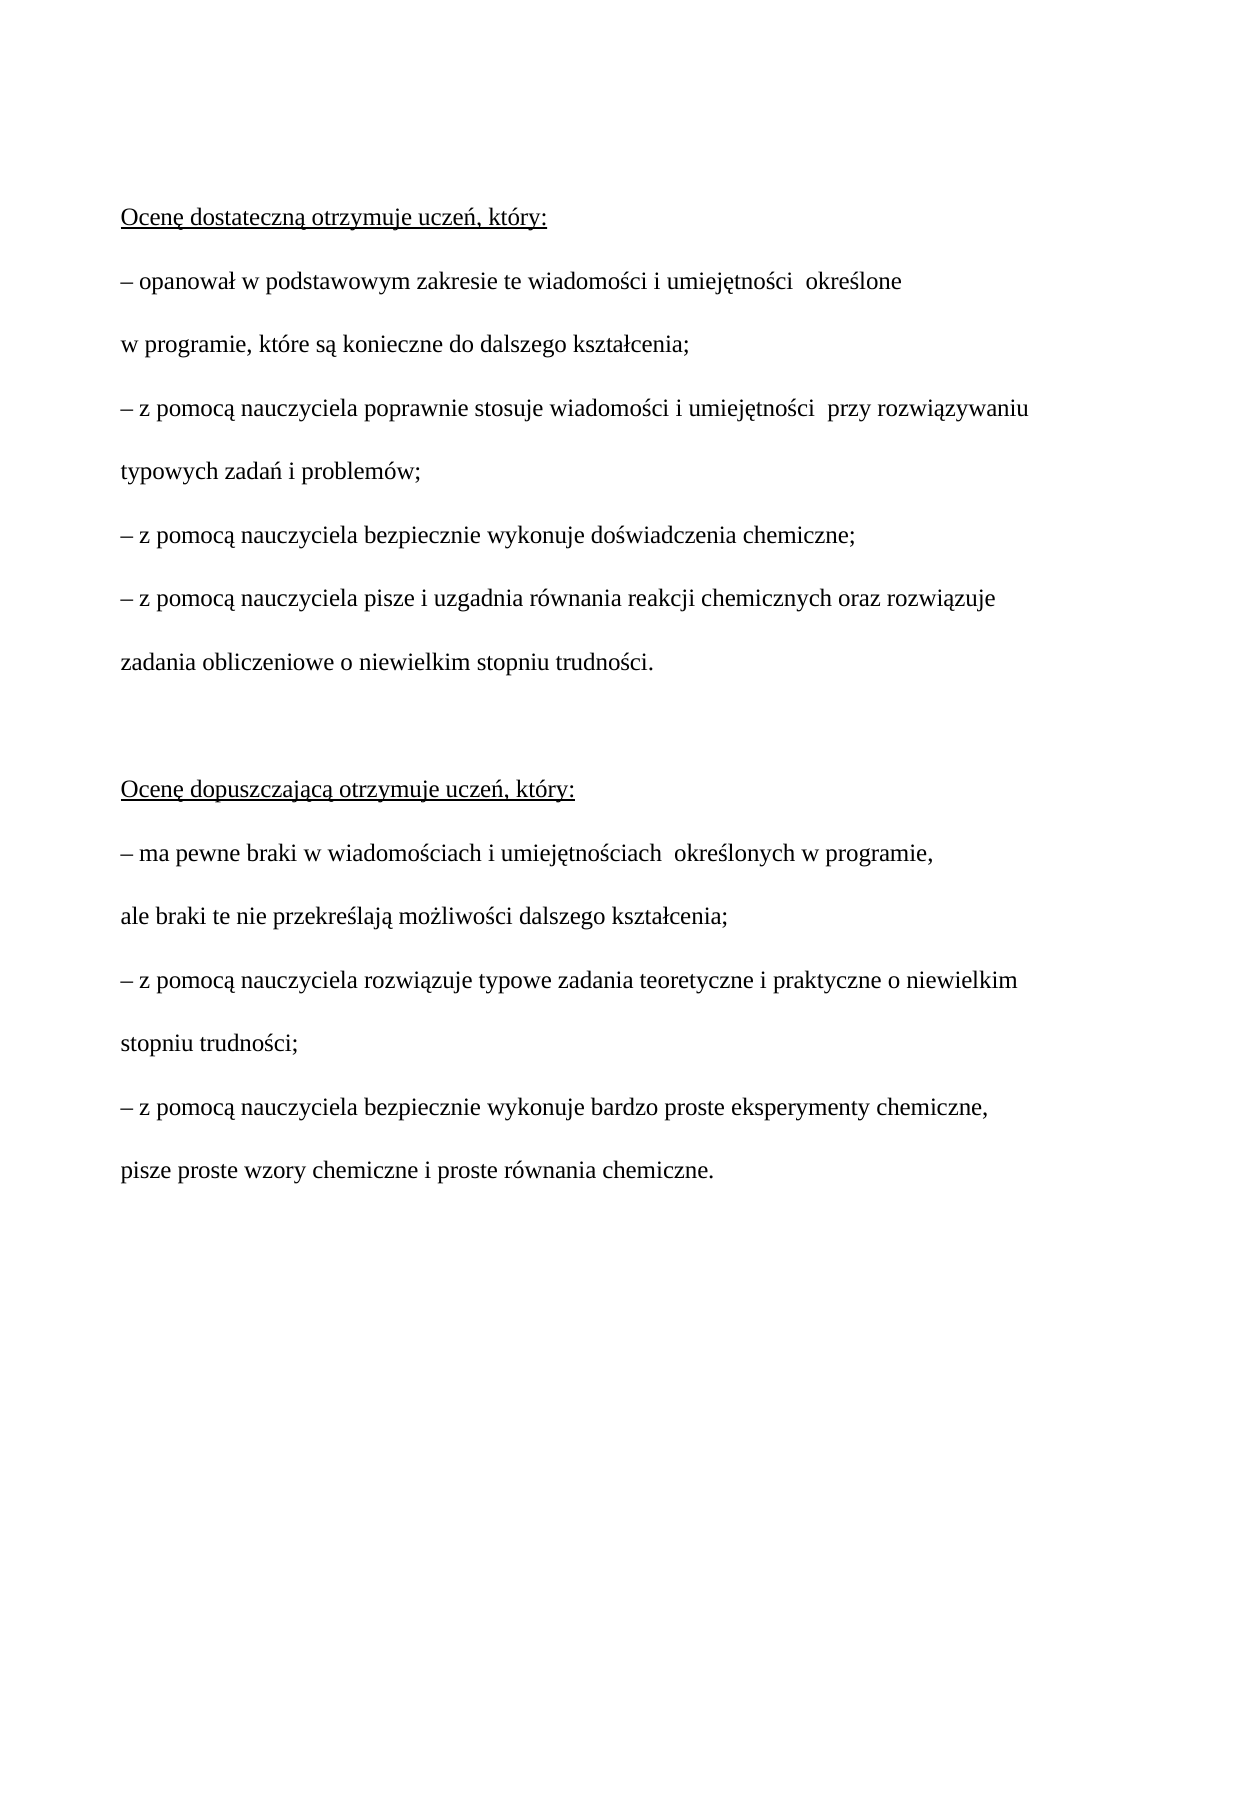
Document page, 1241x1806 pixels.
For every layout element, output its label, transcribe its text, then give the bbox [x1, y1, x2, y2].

text pisze proste wzory chemiczne i proste równania chemiczne. [120, 1128, 1181, 1191]
text – ma pewne braki w wiadomościach i umiejętnościach określonych w programie, [120, 810, 1181, 874]
text zadania obliczeniowe o niewielkim stopniu trudności. [120, 619, 1181, 683]
text stopniu trudności; [120, 1001, 1181, 1064]
text – z pomocą nauczyciela rozwiązuje typowe zadania teoretyczne i praktyczne o niewielkim [120, 937, 1181, 1001]
text – z pomocą nauczyciela poprawnie stosuje wiadomości i umiejętności przy rozwiązywaniu [120, 365, 1181, 429]
text – z pomocą nauczyciela bezpiecznie wykonuje doświadczenia chemiczne; [120, 492, 1181, 556]
text – z pomocą nauczyciela pisze i uzgadnia równania reakcji chemicznych oraz rozwiązuje [120, 556, 1181, 619]
text – opanował w podstawowym zakresie te wiadomości i umiejętności określone [120, 238, 1181, 302]
text typowych zadań i problemów; [120, 429, 1181, 492]
text ale braki te nie przekreślają możliwości dalszego kształcenia; [120, 874, 1181, 937]
text – z pomocą nauczyciela bezpiecznie wykonuje bardzo proste eksperymenty chemiczne, [120, 1064, 1181, 1128]
text Ocenę dostateczną otrzymuje uczeń, który: [120, 175, 1181, 238]
text w programie, które są konieczne do dalszego kształcenia; [120, 302, 1181, 365]
text Ocenę dopuszczającą otrzymuje uczeń, który: [120, 747, 1181, 810]
